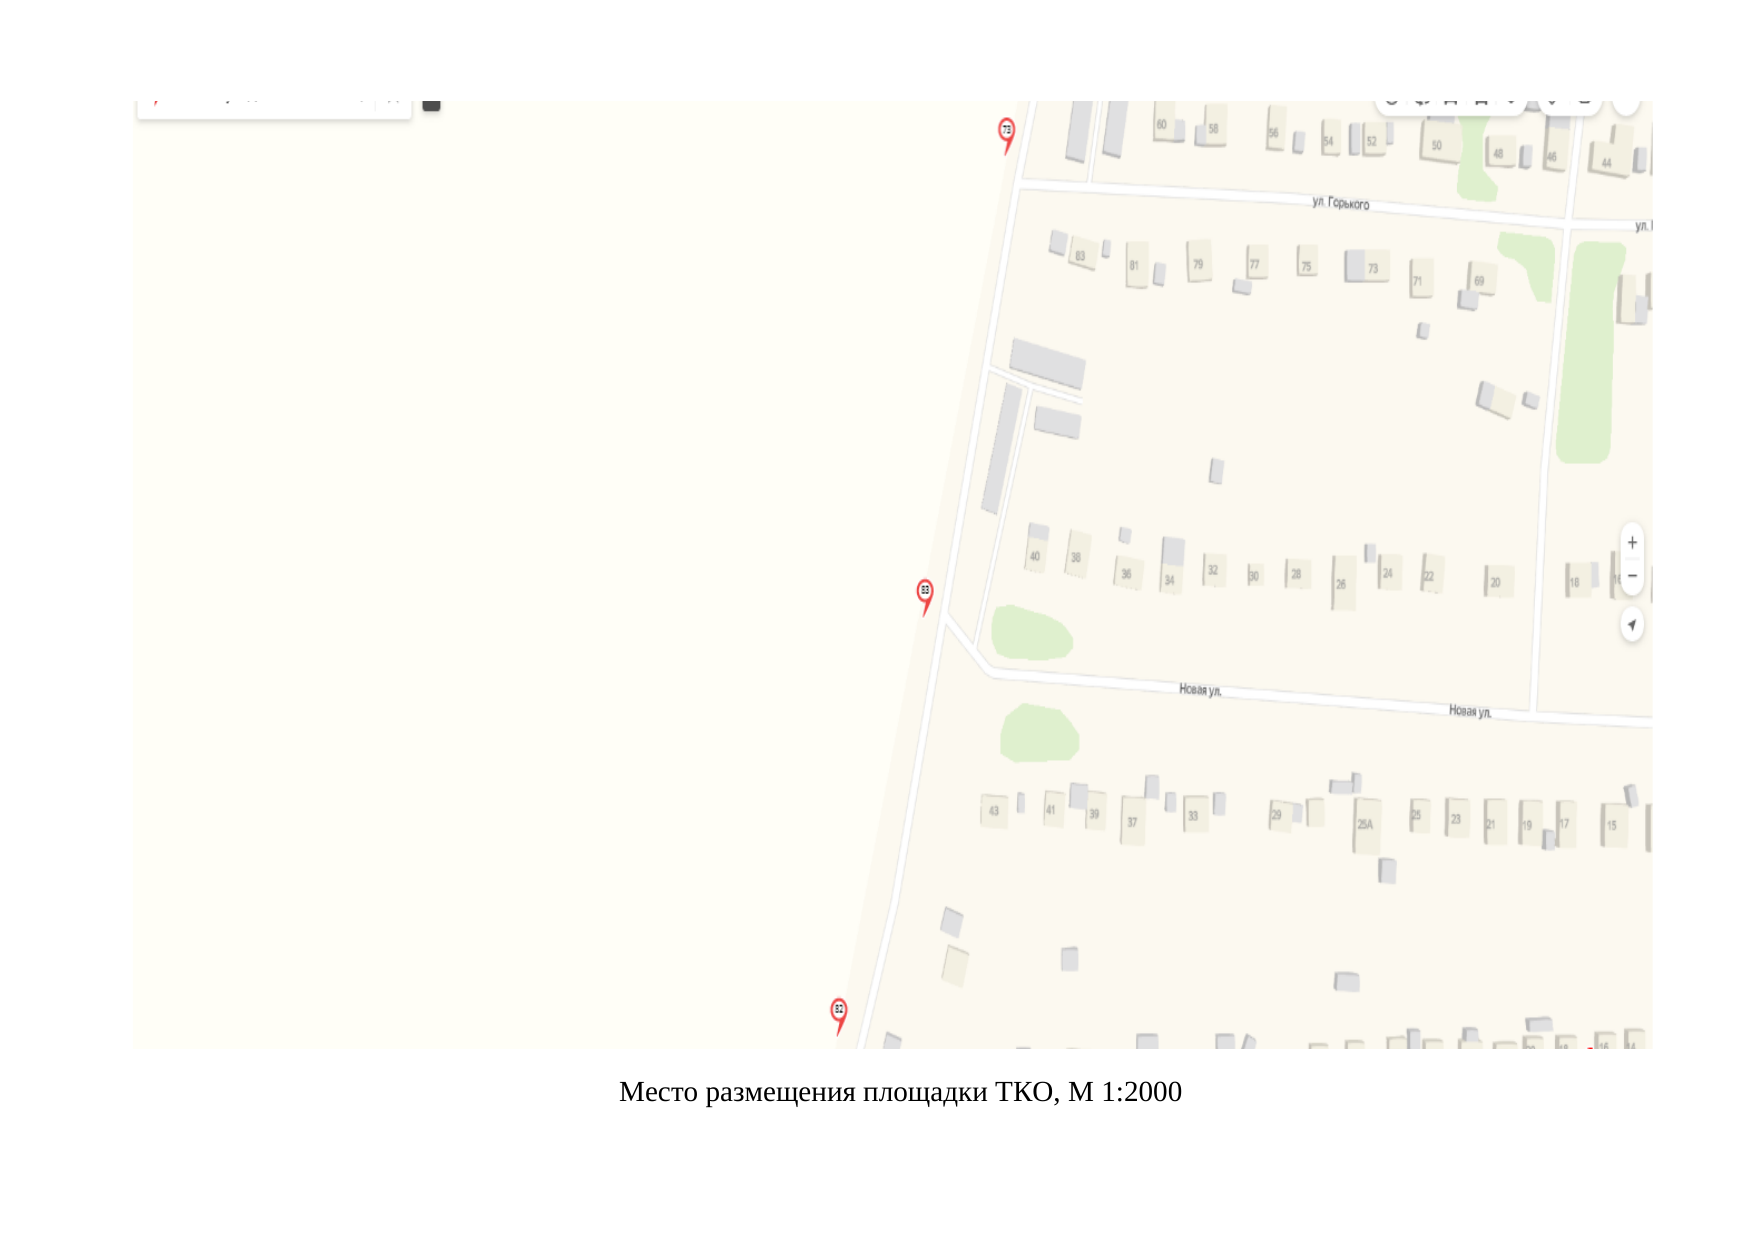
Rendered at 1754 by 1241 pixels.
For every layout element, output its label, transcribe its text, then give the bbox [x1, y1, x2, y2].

picture [132, 101, 1653, 1049]
text Место размещения площадки ТКО, М 1:2000 [133, 1074, 1668, 1107]
